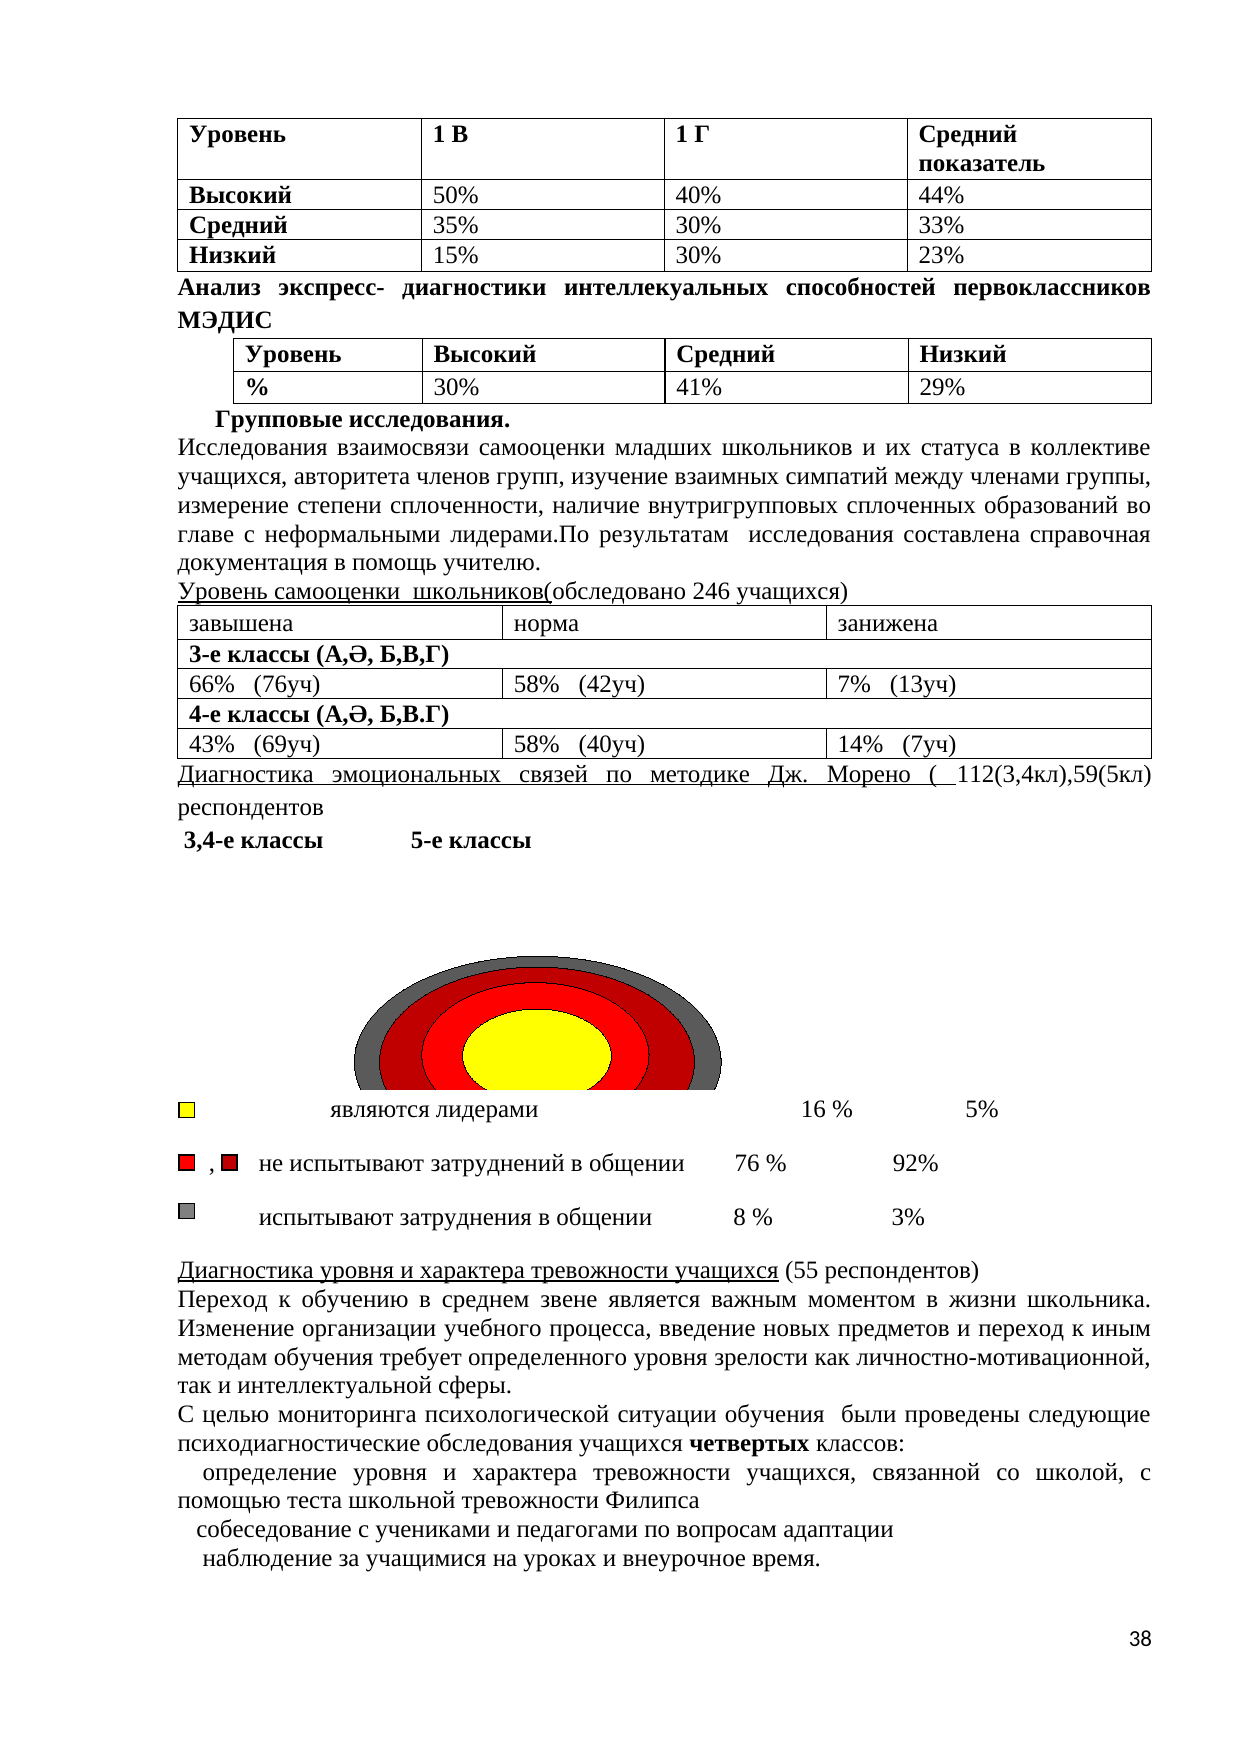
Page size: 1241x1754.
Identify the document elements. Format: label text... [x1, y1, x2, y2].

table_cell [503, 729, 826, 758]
text испытывают затруднения в общении 8 % 3% [177, 1202, 1152, 1230]
text собеседование с учениками и педагогами по вопросам адаптации [177, 1514, 1152, 1543]
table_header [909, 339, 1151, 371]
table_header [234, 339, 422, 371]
text , не испытывают затруднений в общении 76 % 92% [177, 1148, 1152, 1176]
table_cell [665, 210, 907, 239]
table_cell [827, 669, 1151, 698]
text Переход к обучению в среднем звене является важным моментом в жизни школьника. Изменение организации учебного процесса, введение новых предметов и переход к иным методам обучения требует определенного уровня зрелости как личностно-мотивационной, так и интеллектуальной сферы. [177, 1284, 1152, 1399]
text 3,4-е классы 5-е классы [177, 825, 1152, 853]
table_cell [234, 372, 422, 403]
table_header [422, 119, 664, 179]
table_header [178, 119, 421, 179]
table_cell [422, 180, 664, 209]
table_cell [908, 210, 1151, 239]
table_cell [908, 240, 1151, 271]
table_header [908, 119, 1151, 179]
text Уровень самооценки школьников(обследовано 246 учащихся) [177, 576, 1152, 605]
text Диагностика уровня и характера тревожности учащихся (55 респондентов) [177, 1255, 1152, 1284]
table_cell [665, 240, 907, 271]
text Диагностика эмоциональных связей по методике Дж. Морено ( 112(3,4кл),59(5кл) респондентов [177, 759, 1152, 821]
text Исследования взаимосвязи самооценки младших школьников и их статуса в коллективе учащихся, авторитета членов групп, изучение взаимных симпатий между членами группы, измерение степени сплоченности, наличие внутригрупповых сплоченных образований во главе с неформальными лидерами.По результатам исследования составлена справочная документация в помощь учителю. [177, 432, 1152, 576]
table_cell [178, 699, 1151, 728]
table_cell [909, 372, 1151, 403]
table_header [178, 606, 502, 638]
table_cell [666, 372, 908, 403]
text определение уровня и характера тревожности учащихся, связанной со школой, с помощью теста школьной тревожности Филипса [177, 1457, 1152, 1514]
text являются лидерами 16 % 5% [177, 879, 1152, 1123]
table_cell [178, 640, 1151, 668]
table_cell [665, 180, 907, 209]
text С целью мониторинга психологической ситуации обучения были проведены следующие психодиагностические обследования учащихся четвертых классов: [177, 1399, 1152, 1457]
text наблюдение за учащимися на уроках и внеурочное время. [177, 1543, 1152, 1572]
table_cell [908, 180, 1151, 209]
text Анализ экспресс- диагностики интеллекуальных способностей первоклассников МЭДИС [177, 272, 1152, 334]
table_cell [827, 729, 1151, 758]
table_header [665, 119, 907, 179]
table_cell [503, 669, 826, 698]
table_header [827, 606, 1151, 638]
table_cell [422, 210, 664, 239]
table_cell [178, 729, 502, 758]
text Групповые исследования. [177, 404, 1152, 432]
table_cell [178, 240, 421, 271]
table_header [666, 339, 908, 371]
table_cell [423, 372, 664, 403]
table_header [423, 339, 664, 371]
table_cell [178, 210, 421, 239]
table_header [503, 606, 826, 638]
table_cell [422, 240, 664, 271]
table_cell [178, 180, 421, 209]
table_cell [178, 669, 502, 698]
